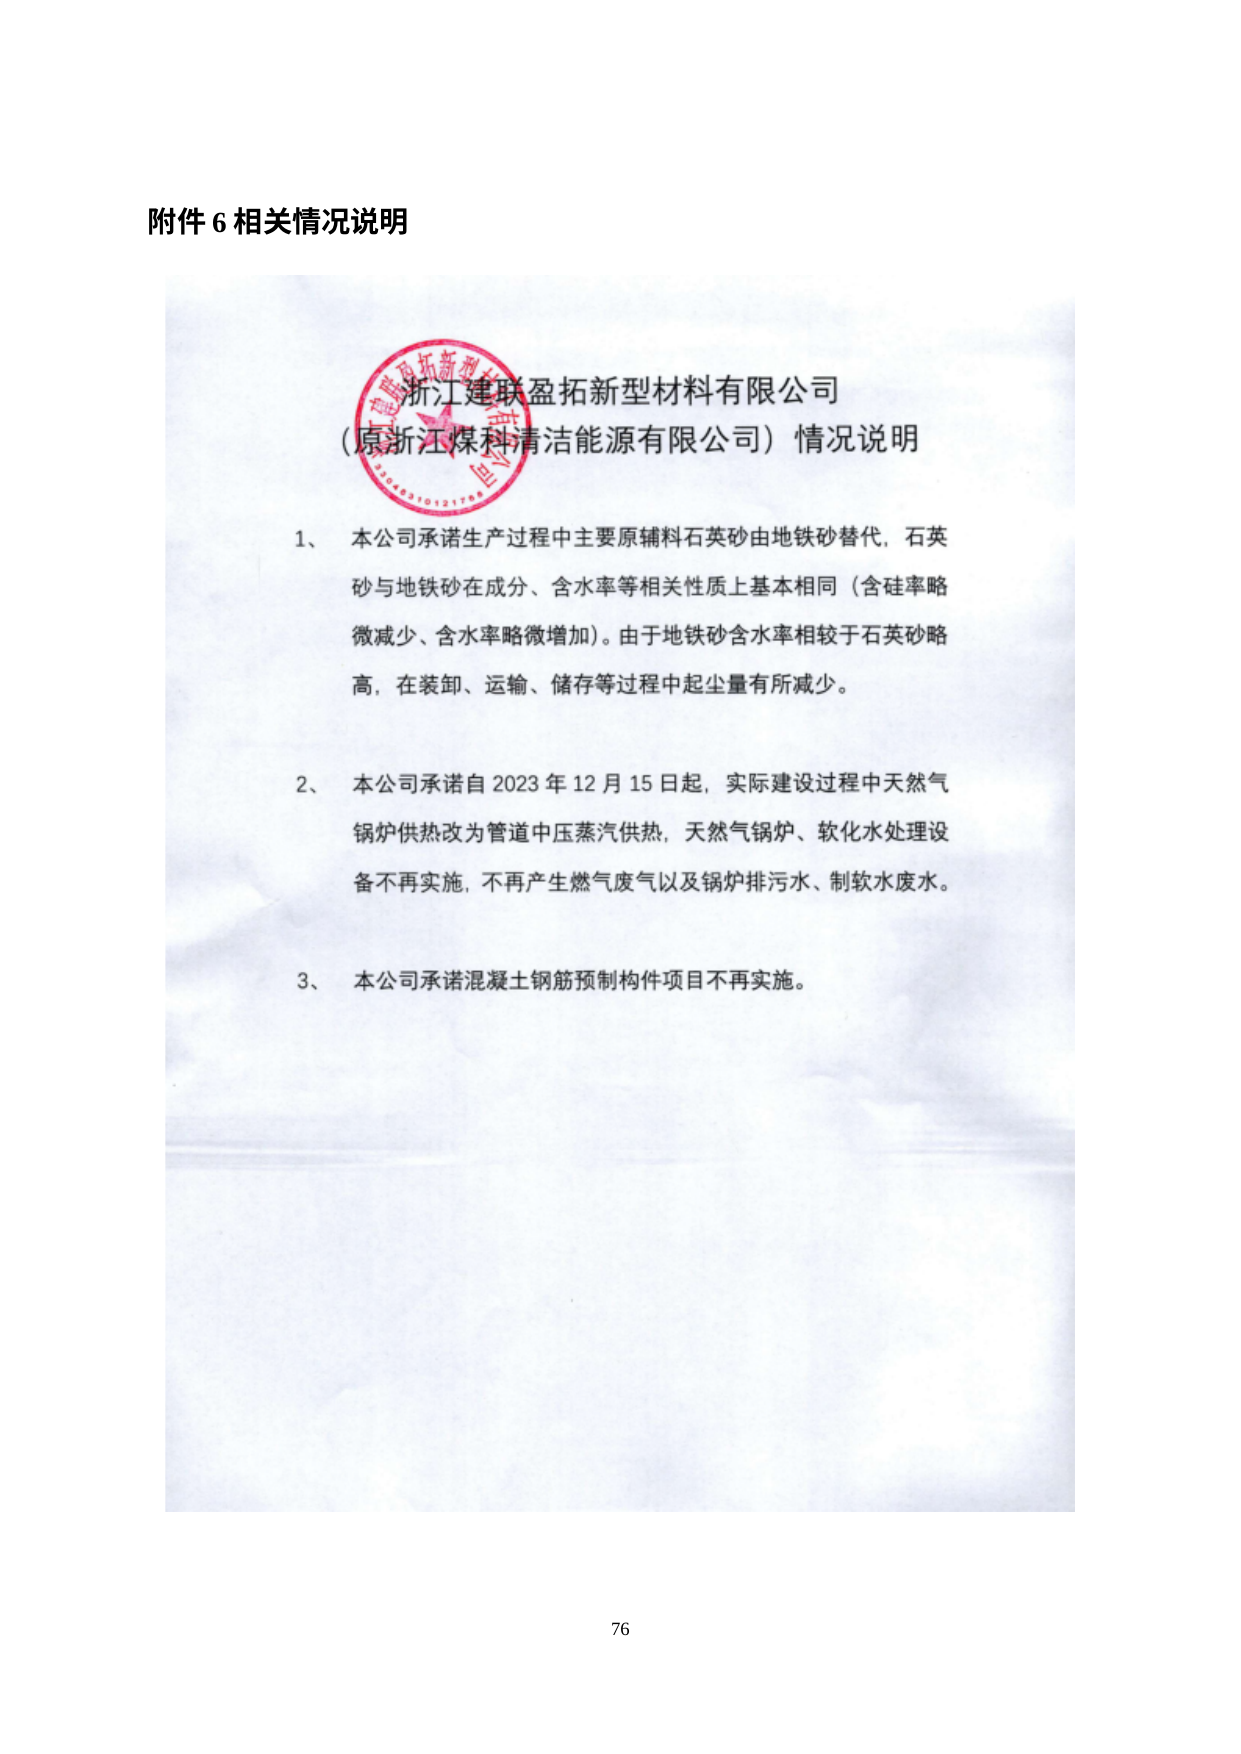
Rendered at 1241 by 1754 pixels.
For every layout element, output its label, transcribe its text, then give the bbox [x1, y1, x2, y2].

picture [165, 275, 1075, 1512]
subtitle 附件6 相关情况说明 [148, 185, 1092, 254]
